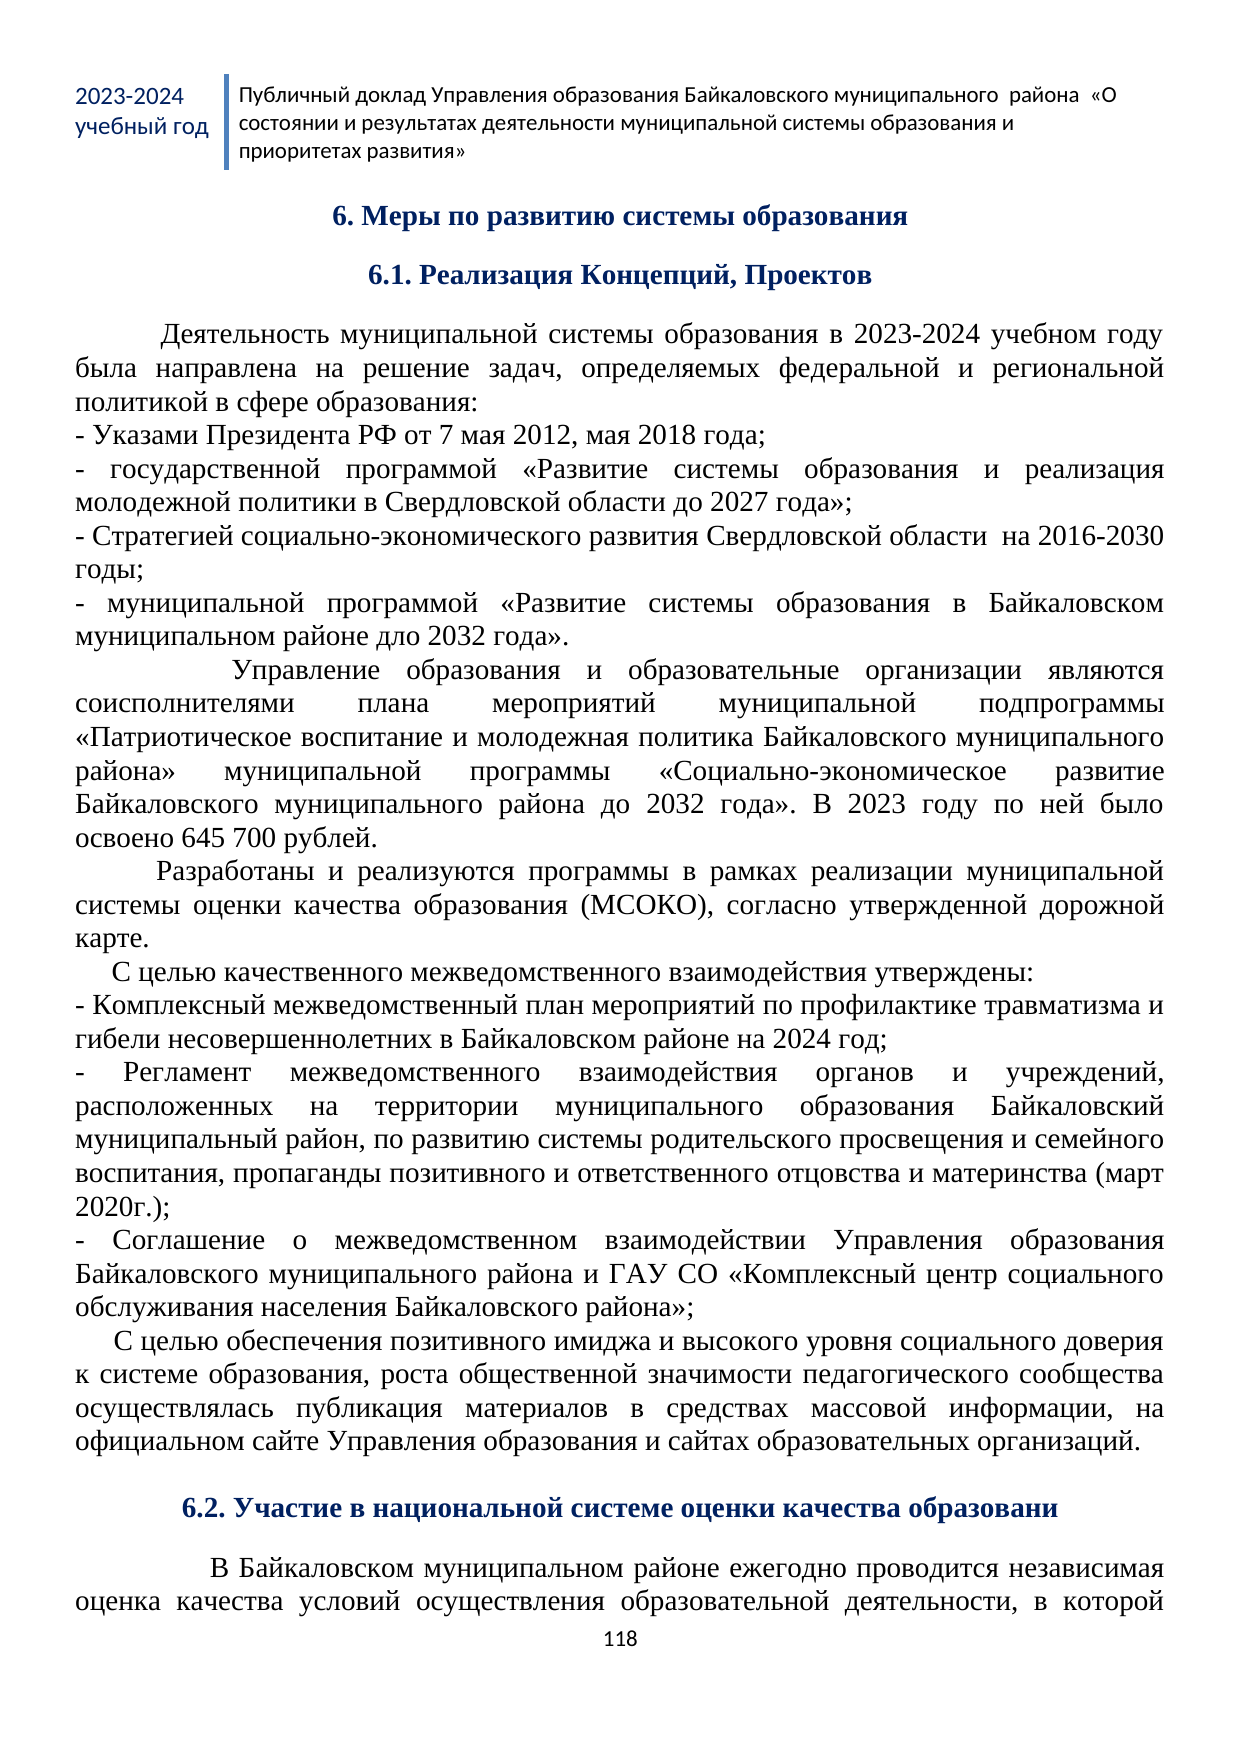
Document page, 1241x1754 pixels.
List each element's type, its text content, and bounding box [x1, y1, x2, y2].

text 6.1. Реализация Концепций, Проектов [75, 257, 1165, 291]
text - Стратегией социально-экономического развития Свердловской области на 2016-2030 годы; [75, 518, 1165, 585]
text - муниципальной программой «Развитие системы образования в Байкаловском муниципальном районе дло 2032 года». [75, 585, 1165, 652]
text Деятельность муниципальной системы образования в 2023-2024 учебном году была направлена на решение задач, определяемых федеральной и региональной политикой в сфере образования: [75, 317, 1165, 417]
text - Соглашение о межведомственном взаимодействии Управления образования Байкаловского муниципального района и ГАУ СО «Комплексный центр социального обслуживания населения Байкаловского района»; [75, 1222, 1165, 1323]
text - Указами Президента РФ от 7 мая 2012, мая 2018 года; [75, 417, 1165, 451]
text Разработаны и реализуются программы в рамках реализации муниципальной системы оценки качества образования (МСОКО), согласно утвержденной дорожной карте. [75, 853, 1165, 954]
text С целью обеспечения позитивного имиджа и высокого уровня социального доверия к системе образования, роста общественной значимости педагогического сообщества осуществлялась публикация материалов в средствах массовой информации, на официальном сайте Управления образования и сайтах образовательных организаций. [75, 1323, 1165, 1457]
text Управление образования и образовательные организации являются соисполнителями плана мероприятий муниципальной подпрограммы «Патриотическое воспитание и молодежная политика Байкаловского муниципального района» муниципальной программы «Социально-экономическое развитие Байкаловского муниципального района до 2032 года». В 2023 году по ней было освоено 645 700 рублей. [75, 652, 1165, 853]
text - Комплексный межведомственный план мероприятий по профилактике травматизма и гибели несовершеннолетних в Байкаловском районе на 2024 год; [75, 987, 1165, 1054]
text С целью качественного межведомственного взаимодействия утверждены: [75, 954, 1165, 987]
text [75, 1550, 1165, 1617]
text - Регламент межведомственного взаимодействия органов и учреждений, расположенных на территории муниципального образования Байкаловский муниципальный район, по развитию системы родительского просвещения и семейного воспитания, пропаганды позитивного и ответственного отцовства и материнства (март 2020г.); [75, 1054, 1165, 1222]
text - государственной программой «Развитие системы образования и реализация молодежной политики в Свердловской области до 2027 года»; [75, 451, 1165, 518]
text 6. Меры по развитию системы образования [75, 198, 1165, 231]
text 6.2. Участие в национальной системе оценки качества образовани [75, 1491, 1165, 1524]
